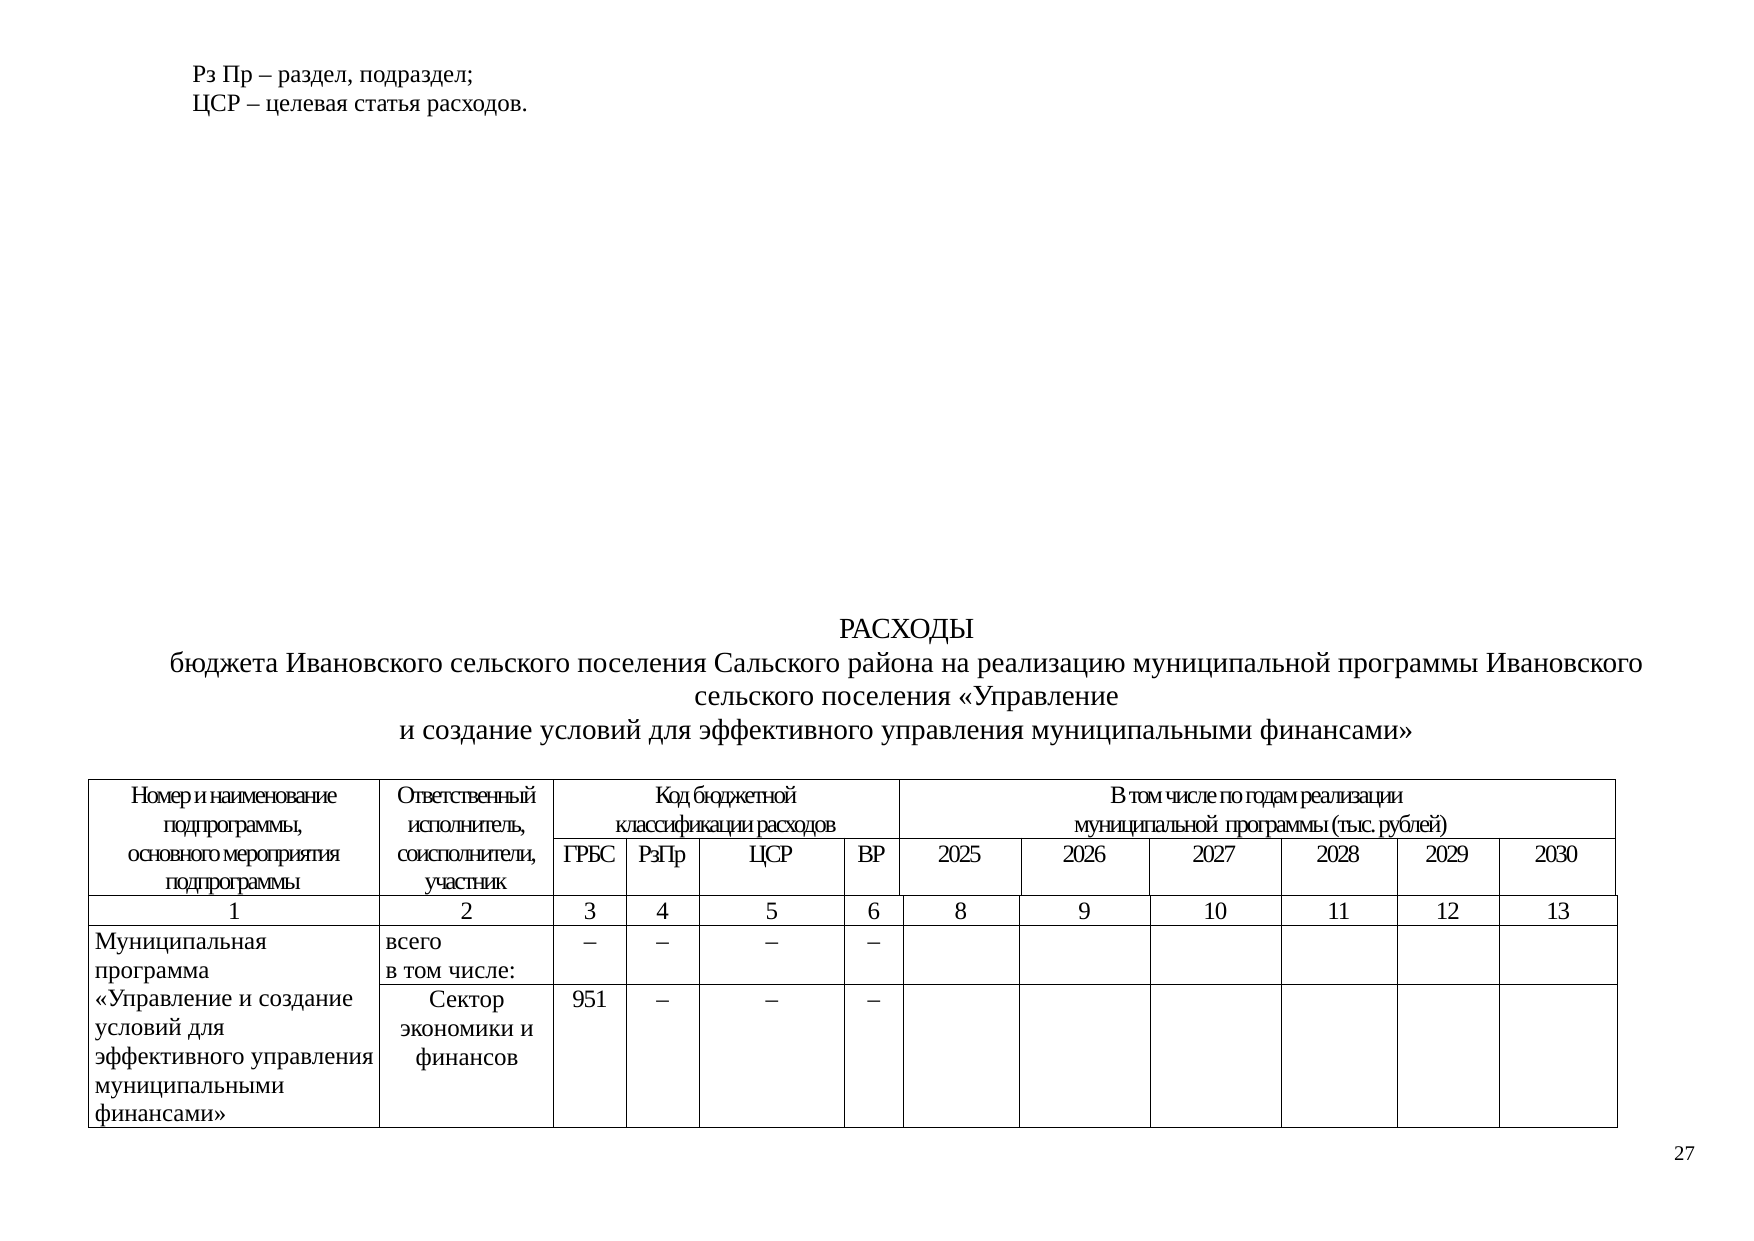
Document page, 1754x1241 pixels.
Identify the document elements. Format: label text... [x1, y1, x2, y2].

table_cell 2030 [1500, 839, 1615, 895]
table_cell 5 [700, 896, 844, 925]
table_cell 951 [554, 985, 626, 1127]
table_cell 2026 [1022, 839, 1149, 895]
table_cell всего в том числе: [380, 926, 553, 983]
table_cell РзПр [627, 839, 699, 895]
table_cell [380, 985, 553, 1127]
table_cell [1500, 926, 1617, 983]
table_cell 12 [1398, 896, 1499, 925]
table_cell 1 [89, 896, 379, 925]
table_cell 2028 [1282, 839, 1397, 895]
table_cell [1151, 985, 1281, 1127]
table_cell [1020, 985, 1150, 1127]
table_cell 6 [845, 896, 903, 925]
table_cell – [845, 926, 903, 983]
table_cell – [627, 926, 699, 983]
table_cell [1282, 926, 1397, 983]
table_cell [904, 926, 1019, 983]
text ЦСР – целевая статья расходов. [118, 88, 1695, 117]
table_cell 11 [1282, 896, 1397, 925]
table_cell [1020, 926, 1150, 983]
table_cell 9 [1020, 896, 1150, 925]
table_cell [904, 985, 1019, 1127]
table_cell – [700, 926, 844, 983]
table_cell ГРБС [554, 839, 626, 895]
table_cell – [700, 985, 844, 1127]
table_cell 2029 [1398, 839, 1499, 895]
table_cell 2027 [1150, 839, 1281, 895]
text Рз Пр – раздел, подраздел; [118, 59, 1695, 88]
table_cell 2025 [900, 839, 1021, 895]
table_cell 4 [627, 896, 699, 925]
table_cell ВР [845, 839, 899, 895]
table_cell 3 [554, 896, 626, 925]
table_header В том числе по годам реализации муниципальной программы (тыс. рублей) [900, 780, 1615, 838]
table_cell [1398, 985, 1499, 1127]
table_cell ЦСР [700, 839, 844, 895]
table_cell [1500, 985, 1617, 1127]
table_cell 8 [904, 896, 1019, 925]
table_cell – [627, 985, 699, 1127]
table_cell 13 [1500, 896, 1617, 925]
text РАСХОДЫ [118, 611, 1695, 645]
table_cell [1282, 985, 1397, 1127]
table_cell 2 [380, 896, 553, 925]
table_header Номер и наименование подпрограммы, основного мероприятия подпрограммы [89, 780, 379, 895]
table_header Ответственный исполнитель, соисполнители, участник [380, 780, 553, 895]
table_cell [1151, 926, 1281, 983]
table_cell Муниципальная программа «Управление и создание условий для эффективного управления муниципальными финансами» [89, 926, 379, 1127]
table_cell – [845, 985, 903, 1127]
text бюджета Ивановского сельского поселения Сальского района на реализацию муниципальной программы Ивановского сельского поселения «Управление и создание условий для эффективного управления муниципальными финансами» [118, 645, 1695, 746]
table_cell [1398, 926, 1499, 983]
table_cell – [554, 926, 626, 983]
table_header Код бюджетной классификации расходов [554, 780, 899, 838]
table_cell 10 [1151, 896, 1281, 925]
